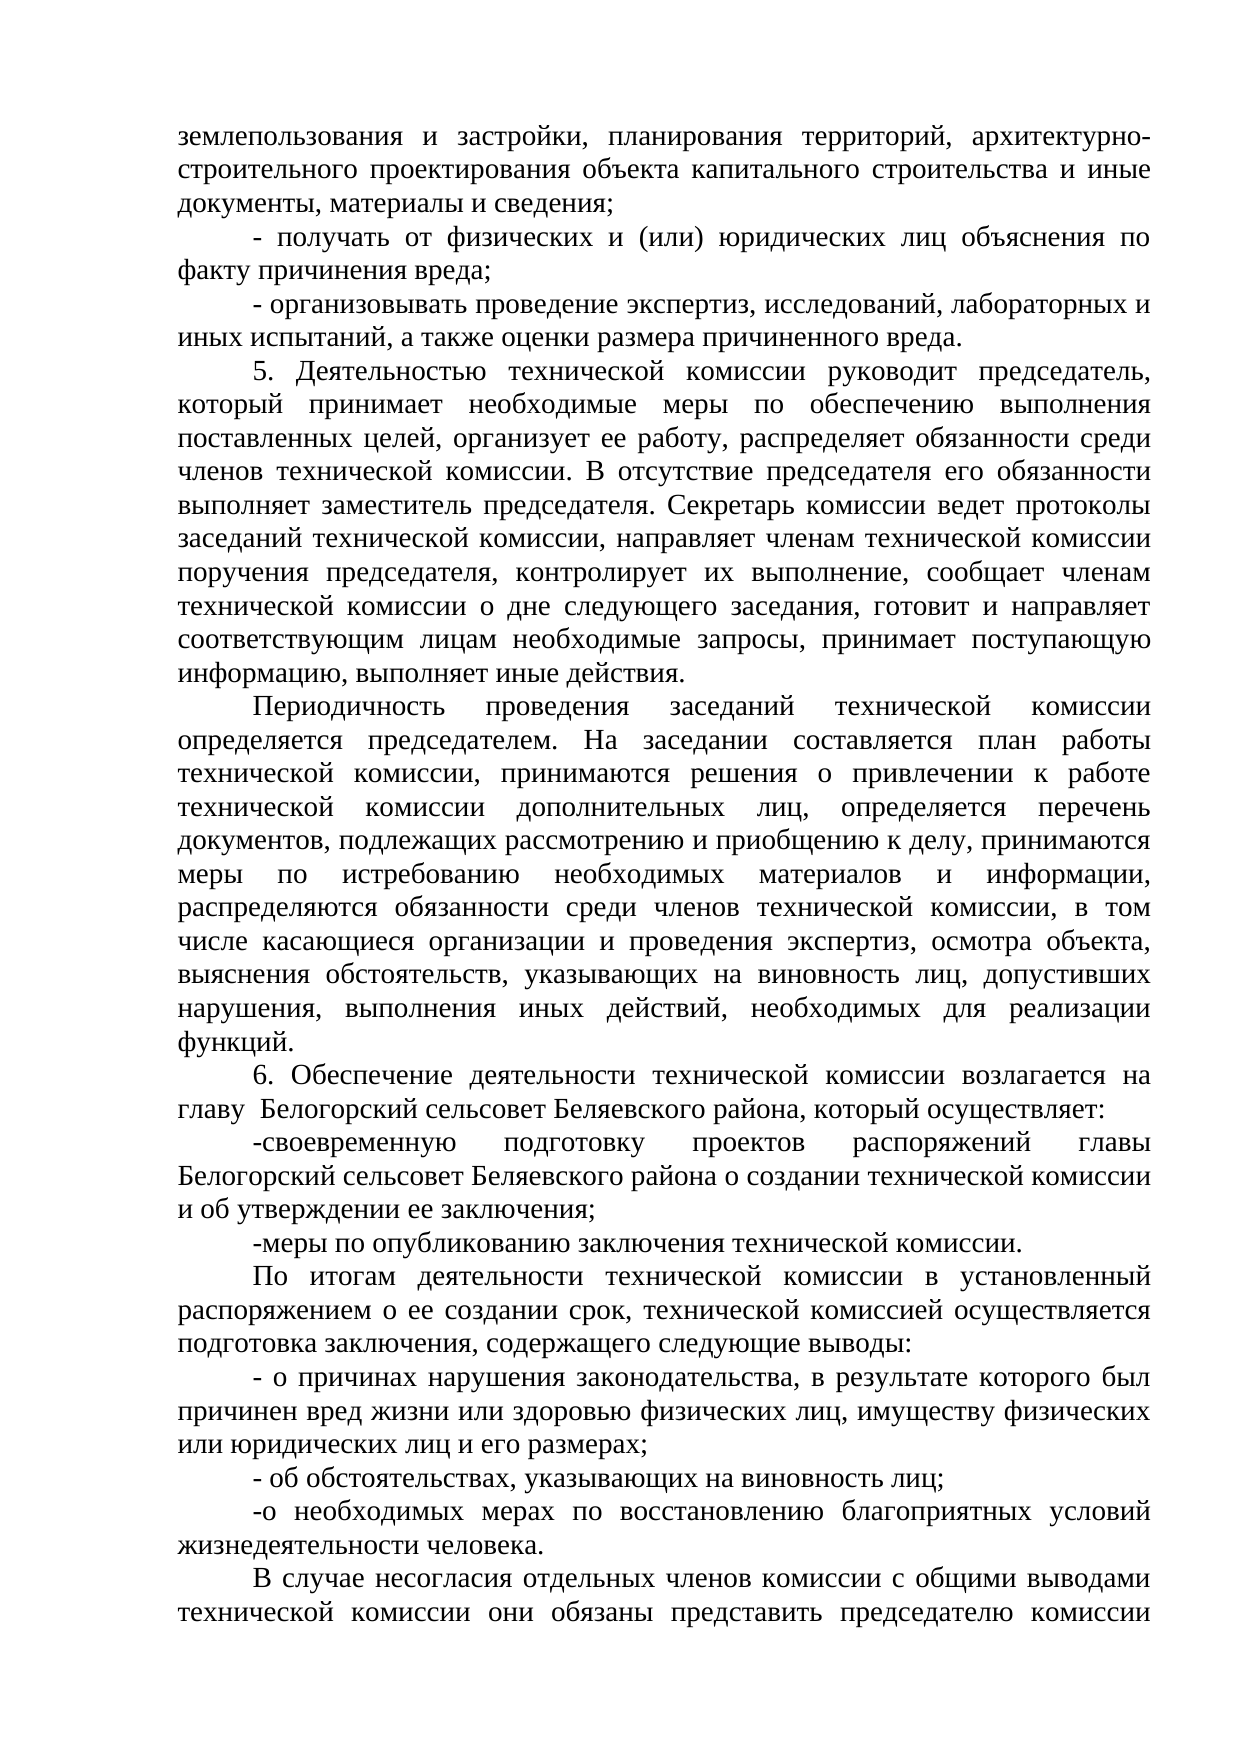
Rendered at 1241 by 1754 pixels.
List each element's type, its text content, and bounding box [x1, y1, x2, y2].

text - об обстоятельствах, указывающих на виновность лиц; [177, 1460, 1152, 1493]
text - организовывать проведение экспертиз, исследований, лабораторных и иных испытаний, а также оценки размера причиненного вреда. [177, 286, 1152, 353]
text 6. Обеспечение деятельности технической комиссии возлагается на главу Белогорский сельсовет Беляевского района, который осуществляет: [177, 1057, 1152, 1124]
text Периодичность проведения заседаний технической комиссии определяется председателем. На заседании составляется план работы технической комиссии, принимаются решения о привлечении к работе технической комиссии дополнительных лиц, определяется перечень документов, подлежащих рассмотрению и приобщению к делу, принимаются меры по истребованию необходимых материалов и информации, распределяются обязанности среди членов технической комиссии, в том числе касающиеся организации и проведения экспертиз, осмотра объекта, выяснения обстоятельств, указывающих на виновность лиц, допустивших нарушения, выполнения иных действий, необходимых для реализации функций. [177, 688, 1152, 1057]
text - о причинах нарушения законодательства, в результате которого был причинен вред жизни или здоровью физических лиц, имуществу физических или юридических лиц и его размерах; [177, 1359, 1152, 1460]
text 5. Деятельностью технической комиссии руководит председатель, который принимает необходимые меры по обеспечению выполнения поставленных целей, организует ее работу, распределяет обязанности среди членов технической комиссии. В отсутствие председателя его обязанности выполняет заместитель председателя. Секретарь комиссии ведет протоколы заседаний технической комиссии, направляет членам технической комиссии поручения председателя, контролирует их выполнение, сообщает членам технической комиссии о дне следующего заседания, готовит и направляет соответствующим лицам необходимые запросы, принимает поступающую информацию, выполняет иные действия. [177, 353, 1152, 688]
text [177, 1560, 1152, 1627]
text -меры по опубликованию заключения технической комиссии. [177, 1225, 1152, 1258]
text -своевременную подготовку проектов распоряжений главы Белогорский сельсовет Беляевского района о создании технической комиссии и об утверждении ее заключения; [177, 1124, 1152, 1225]
text По итогам деятельности технической комиссии в установленный распоряжением о ее создании срок, технической комиссией осуществляется подготовка заключения, содержащего следующие выводы: [177, 1258, 1152, 1359]
text - получать от физических и (или) юридических лиц объяснения по факту причинения вреда; [177, 219, 1152, 286]
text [177, 118, 1152, 219]
text -о необходимых мерах по восстановлению благоприятных условий жизнедеятельности человека. [177, 1493, 1152, 1560]
